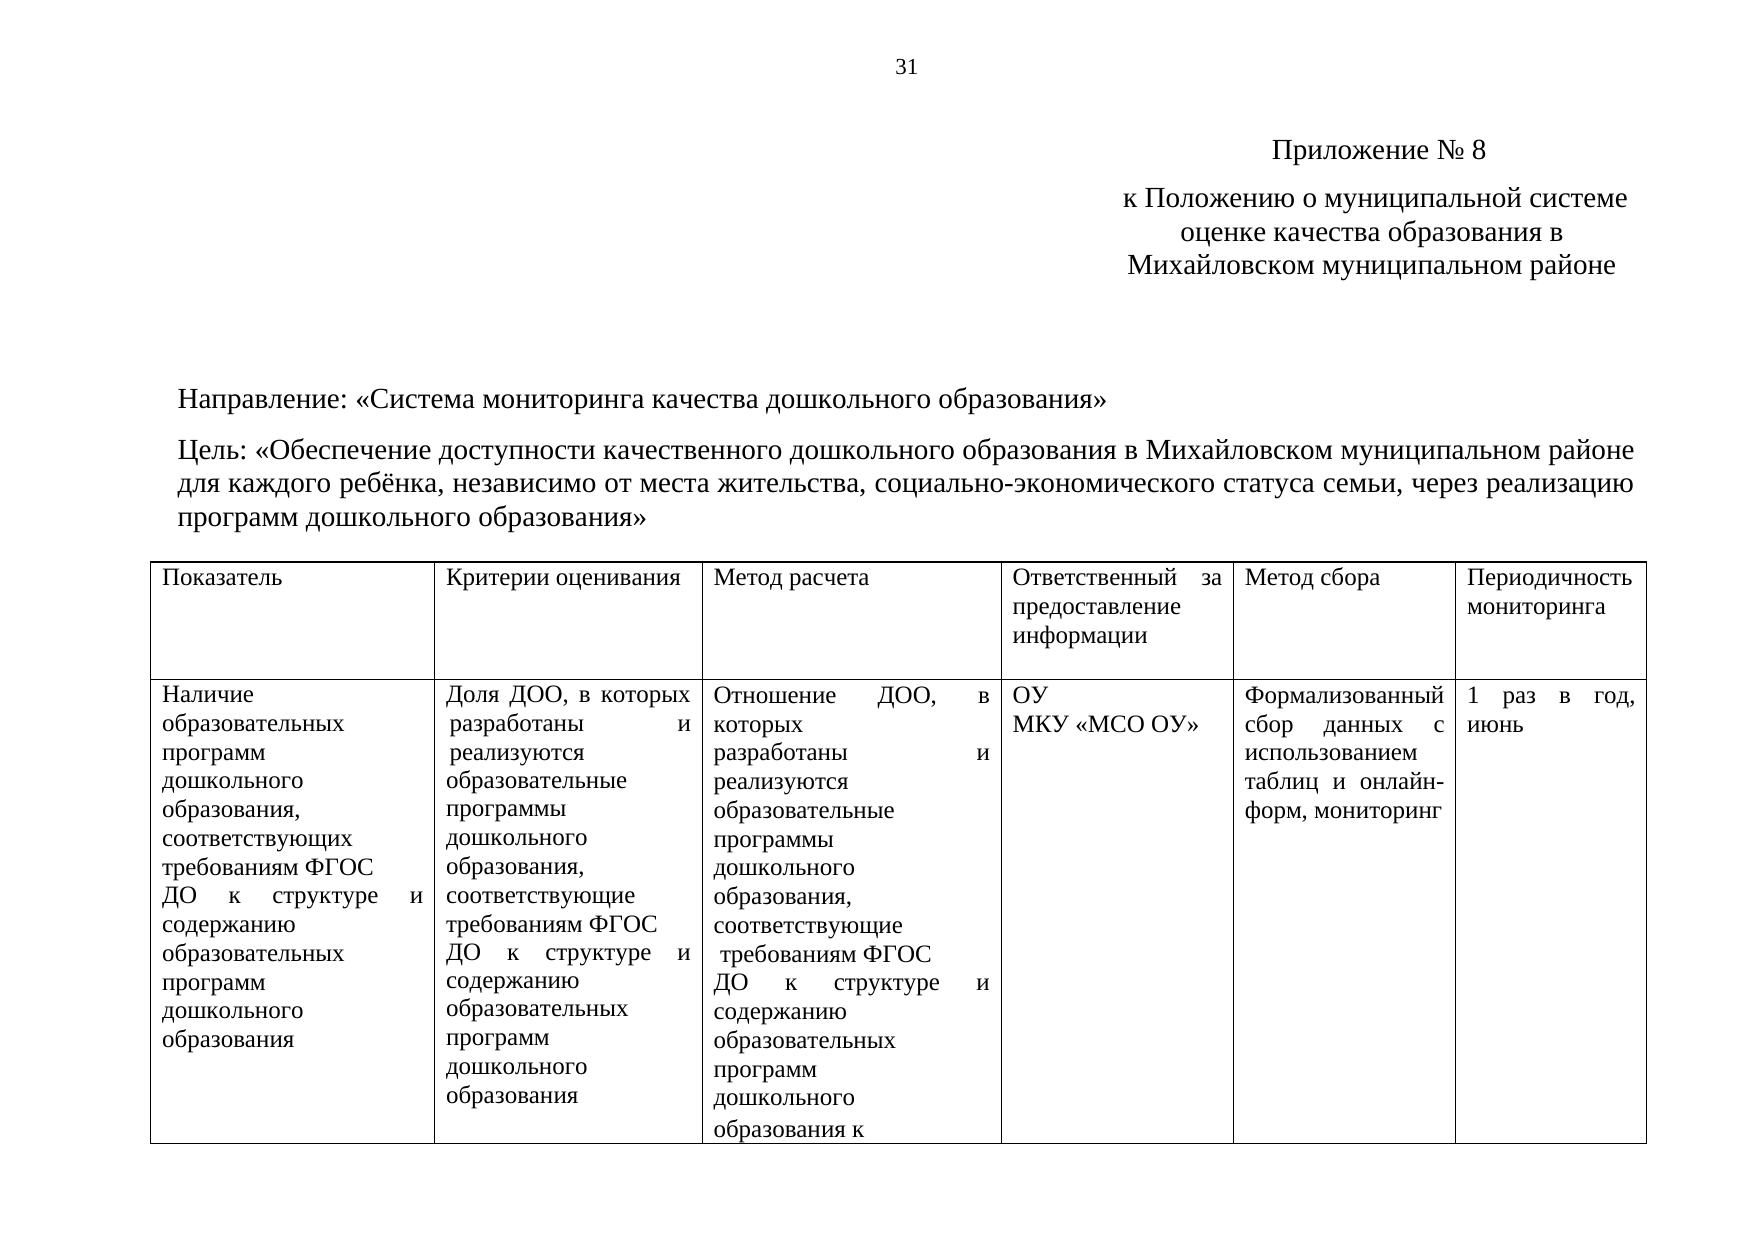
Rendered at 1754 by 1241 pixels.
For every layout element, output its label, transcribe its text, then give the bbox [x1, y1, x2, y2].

text к Положению о муниципальной системе оценке качества образования в Михайловском муниципальном районе [1107, 180, 1636, 281]
table_cell 1 раз в год, июнь [1456, 680, 1646, 1142]
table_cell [151, 680, 434, 1142]
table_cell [1234, 680, 1455, 1142]
table_header Метод расчета [703, 563, 1001, 679]
table_header Метод сбора [1234, 563, 1455, 679]
table_header Критерии оценивания [435, 563, 702, 679]
table_header Ответственный за предоставление информации [1002, 563, 1233, 679]
table_header Показатель [151, 563, 434, 679]
text Приложение № 8 [1122, 132, 1636, 166]
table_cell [435, 680, 702, 1142]
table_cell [703, 680, 1001, 1142]
text Направление: «Система мониторинга качества дошкольного образования» [177, 382, 1636, 415]
table_cell ОУ МКУ «МСО ОУ» [1002, 680, 1233, 1142]
table_header Периодичность мониторинга [1456, 563, 1646, 679]
text Цель: «Обеспечение доступности качественного дошкольного образования в Михайловском муниципальном районе для каждого ребёнка, независимо от места жительства, социально-экономического статуса семьи, через реализацию программ дошкольного образования» [177, 432, 1636, 533]
